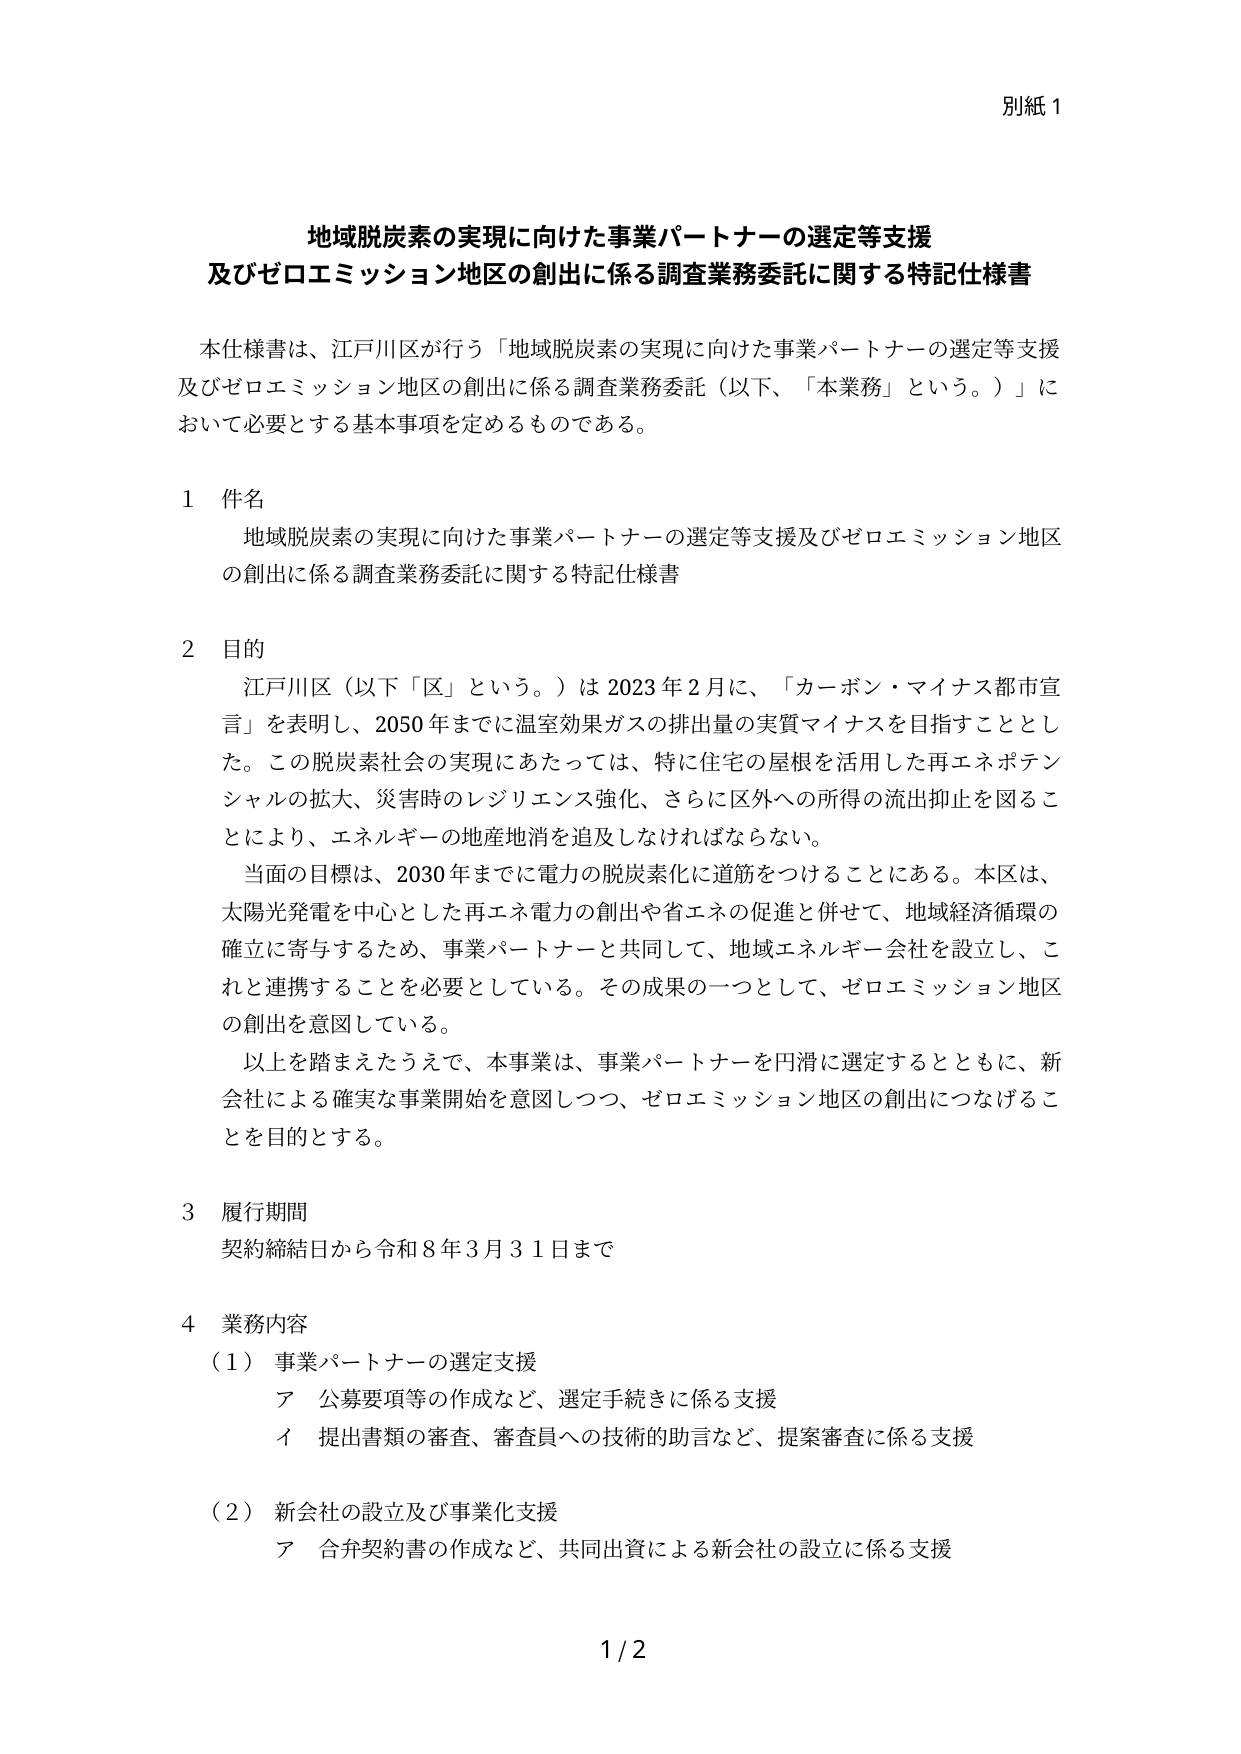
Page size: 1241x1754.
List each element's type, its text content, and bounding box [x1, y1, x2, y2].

text ４ 業務内容 [177, 1304, 1063, 1342]
text ア 合弁契約書の作成など、共同出資による新会社の設立に係る支援 [274, 1529, 1063, 1567]
text 江戸川区（以下「区」という。）は2023年2月に、「カーボン・マイナス都市宣言」を表明し、2050年までに温室効果ガスの排出量の実質マイナスを目指すこととした。この脱炭素社会の実現にあたっては、特に住宅の屋根を活用した再エネポテンシャルの拡大、災害時のレジリエンス強化、さらに区外への所得の流出抑止を図ることにより、エネルギーの地産地消を追及しなければならない。 [221, 667, 1063, 854]
text ２ 目的 [177, 629, 1063, 667]
text 以上を踏まえたうえで、本事業は、事業パートナーを円滑に選定するとともに、新会社による確実な事業開始を意図しつつ、ゼロエミッション地区の創出につなげることを目的とする。 [221, 1042, 1063, 1154]
text １ 件名 [177, 479, 1063, 517]
list ア 公募要項等の作成など、選定手続きに係る支援 [274, 1379, 1063, 1417]
text 本仕様書は、江戸川区が行う「地域脱炭素の実現に向けた事業パートナーの選定等支援及びゼロエミッション地区の創出に係る調査業務委託（以下、「本業務」という。）」において必要とする基本事項を定めるものである。 [177, 329, 1063, 442]
text ３ 履行期間 [177, 1192, 1063, 1229]
text 契約締結日から令和８年３月３１日まで [177, 1229, 1063, 1267]
text 当面の目標は、2030年までに電力の脱炭素化に道筋をつけることにある。本区は、太陽光発電を中心とした再エネ電力の創出や省エネの促進と併せて、地域経済循環の確立に寄与するため、事業パートナーと共同して、地域エネルギー会社を設立し、これと連携することを必要としている。その成果の一つとして、ゼロエミッション地区の創出を意図している。 [221, 854, 1063, 1042]
text 地域脱炭素の実現に向けた事業パートナーの選定等支援 [177, 217, 1063, 254]
list 事業パートナーの選定支援 [199, 1342, 1063, 1379]
text 及びゼロエミッション地区の創出に係る調査業務委託に関する特記仕様書 [177, 254, 1063, 292]
list 新会社の設立及び事業化支援 [199, 1492, 1063, 1529]
text 地域脱炭素の実現に向けた事業パートナーの選定等支援及びゼロエミッション地区の創出に係る調査業務委託に関する特記仕様書 [221, 517, 1063, 592]
list イ 提出書類の審査、審査員への技術的助言など、提案審査に係る支援 [274, 1417, 1063, 1454]
